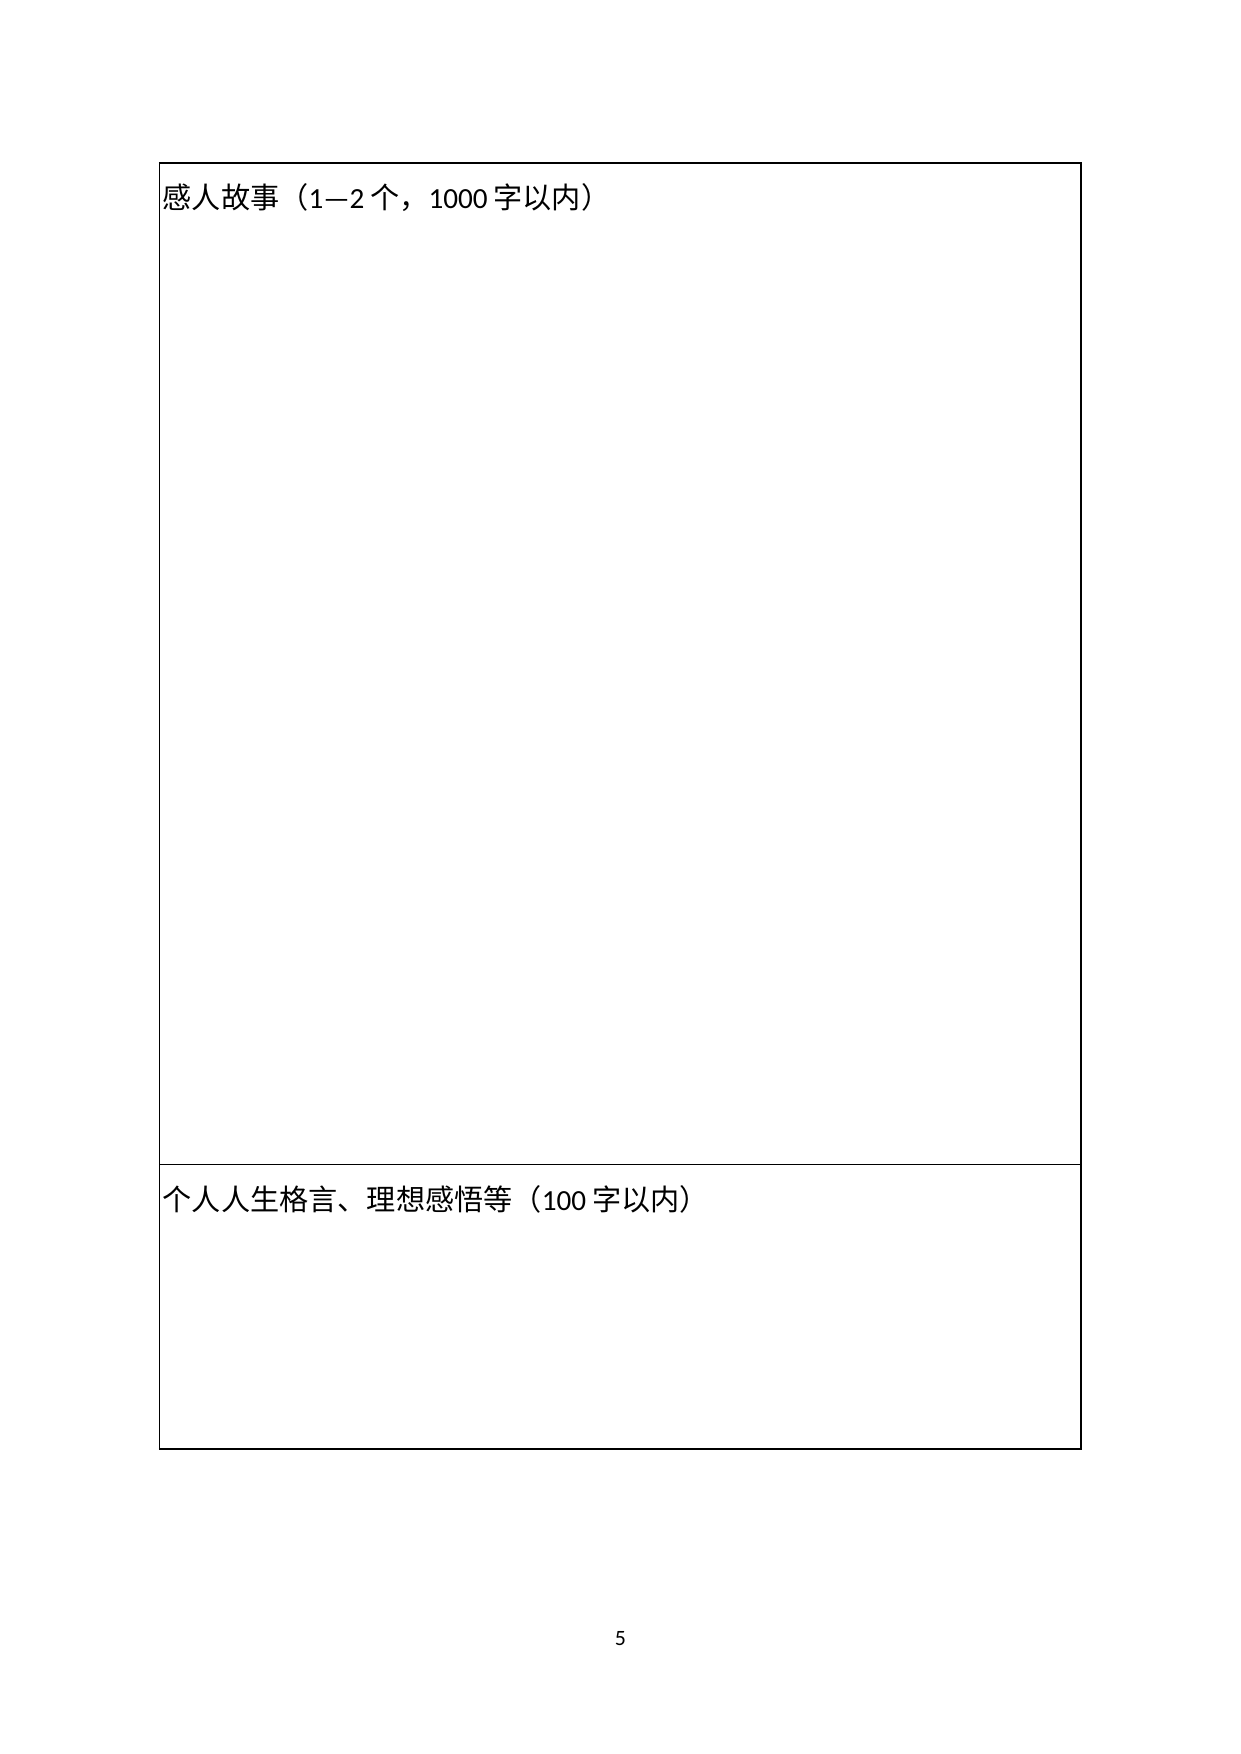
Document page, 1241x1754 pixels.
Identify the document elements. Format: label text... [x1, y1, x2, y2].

table_cell 个人人生格言、理想感悟等（100字以内） [160, 1165, 1080, 1448]
table_cell 感人故事（1—2个，1000字以内） [160, 164, 1080, 1163]
